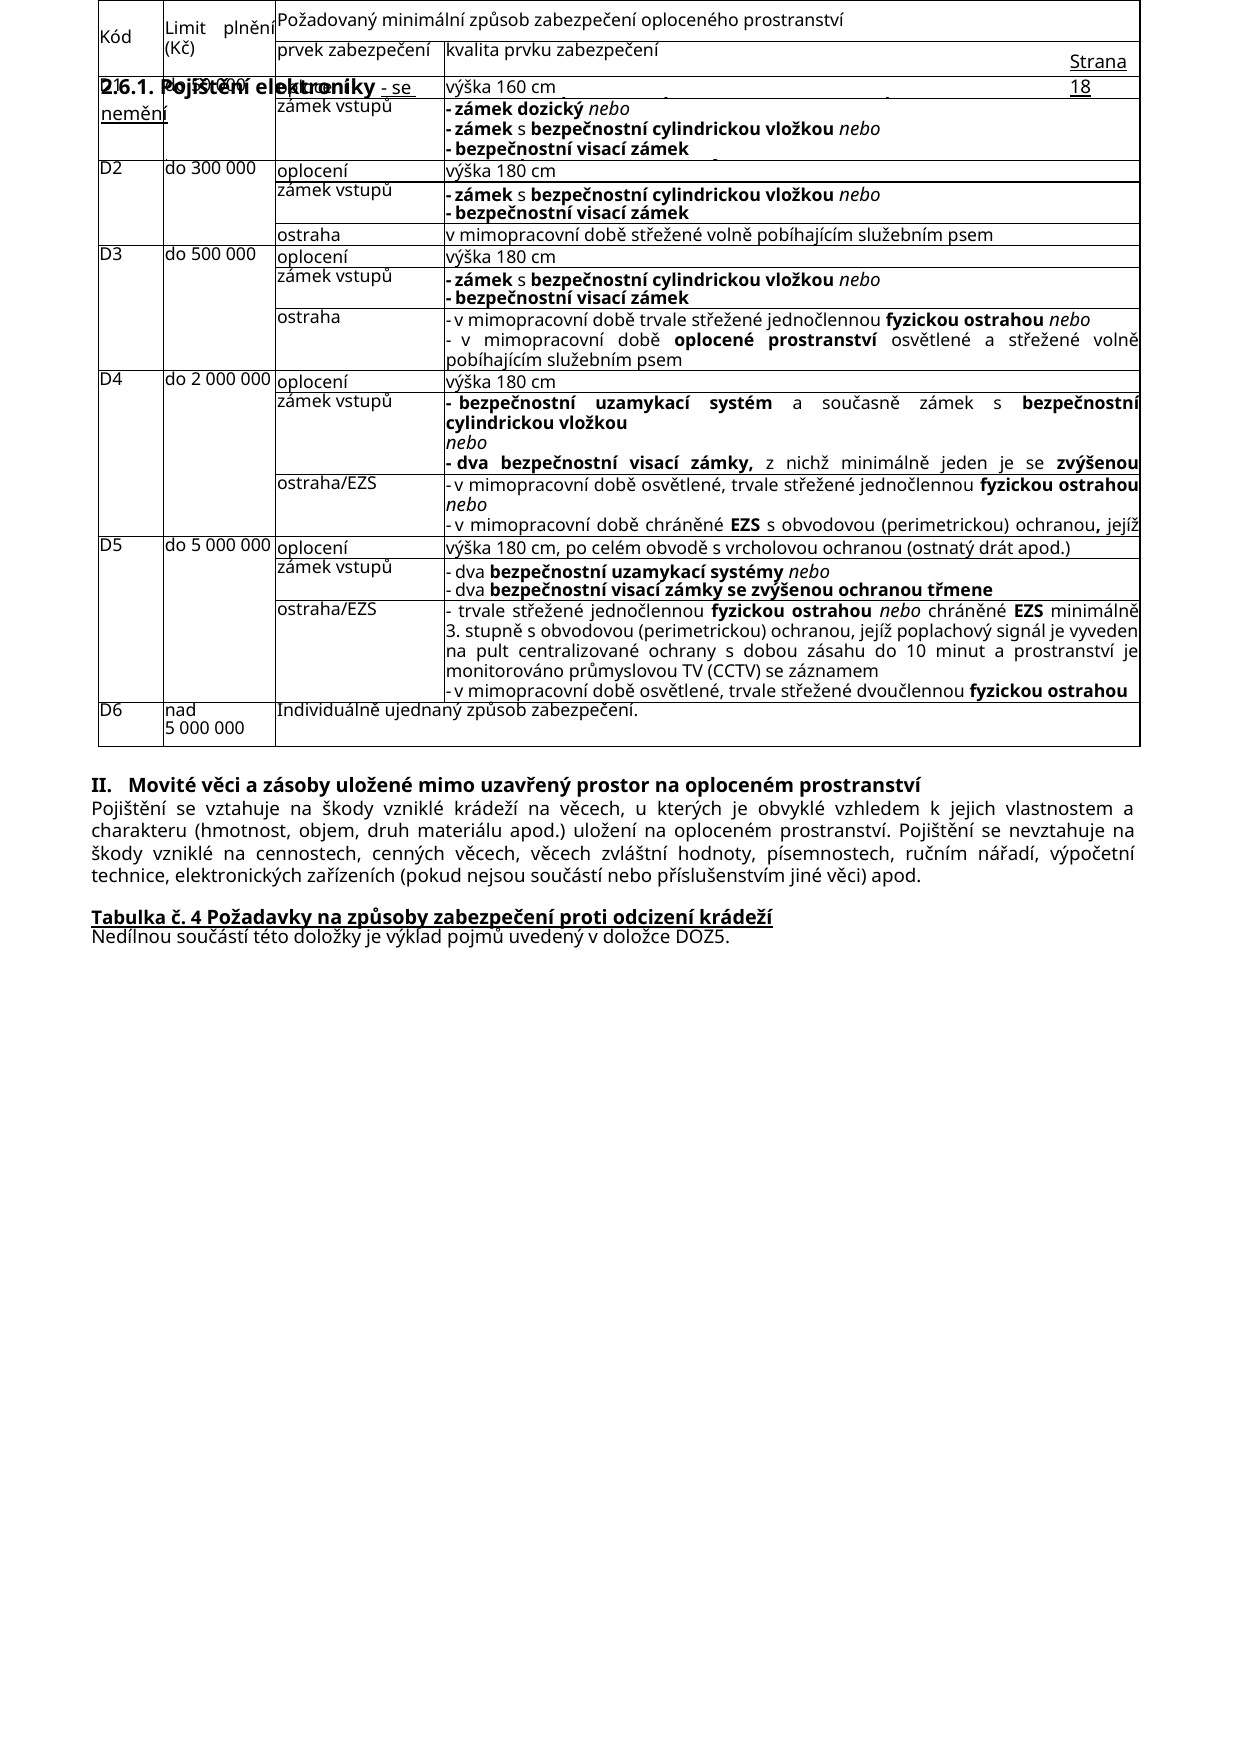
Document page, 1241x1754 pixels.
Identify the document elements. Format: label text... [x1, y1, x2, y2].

text Pojištění se vztahuje na škody vzniklé krádeží na věcech, u kterých je obvyklé vzhledem k jejich vlastnostem a charakteru (hmotnost, objem, druh materiálu apod.) uložení na oploceném prostranství. Pojištění se nevztahuje na škody vzniklé na cennostech, cenných věcech, věcech zvláštní hodnoty, písemnostech, ručním nářadí, výpočetní technice, elektronických zařízeních (pokud nejsou součástí nebo příslušenstvím jiné věci) apod. [91, 797, 1136, 887]
list Nedílnou součástí této doložky je výklad pojmů uvedený v doložce DOZ5. [91, 928, 1136, 947]
list Movité věci a zásoby uložené mimo uzavřený prostor na oploceném prostranství [91, 99, 1136, 797]
text Tabulka č. 4 Požadavky na způsoby zabezpečení proti odcizení krádeží [91, 908, 1136, 928]
